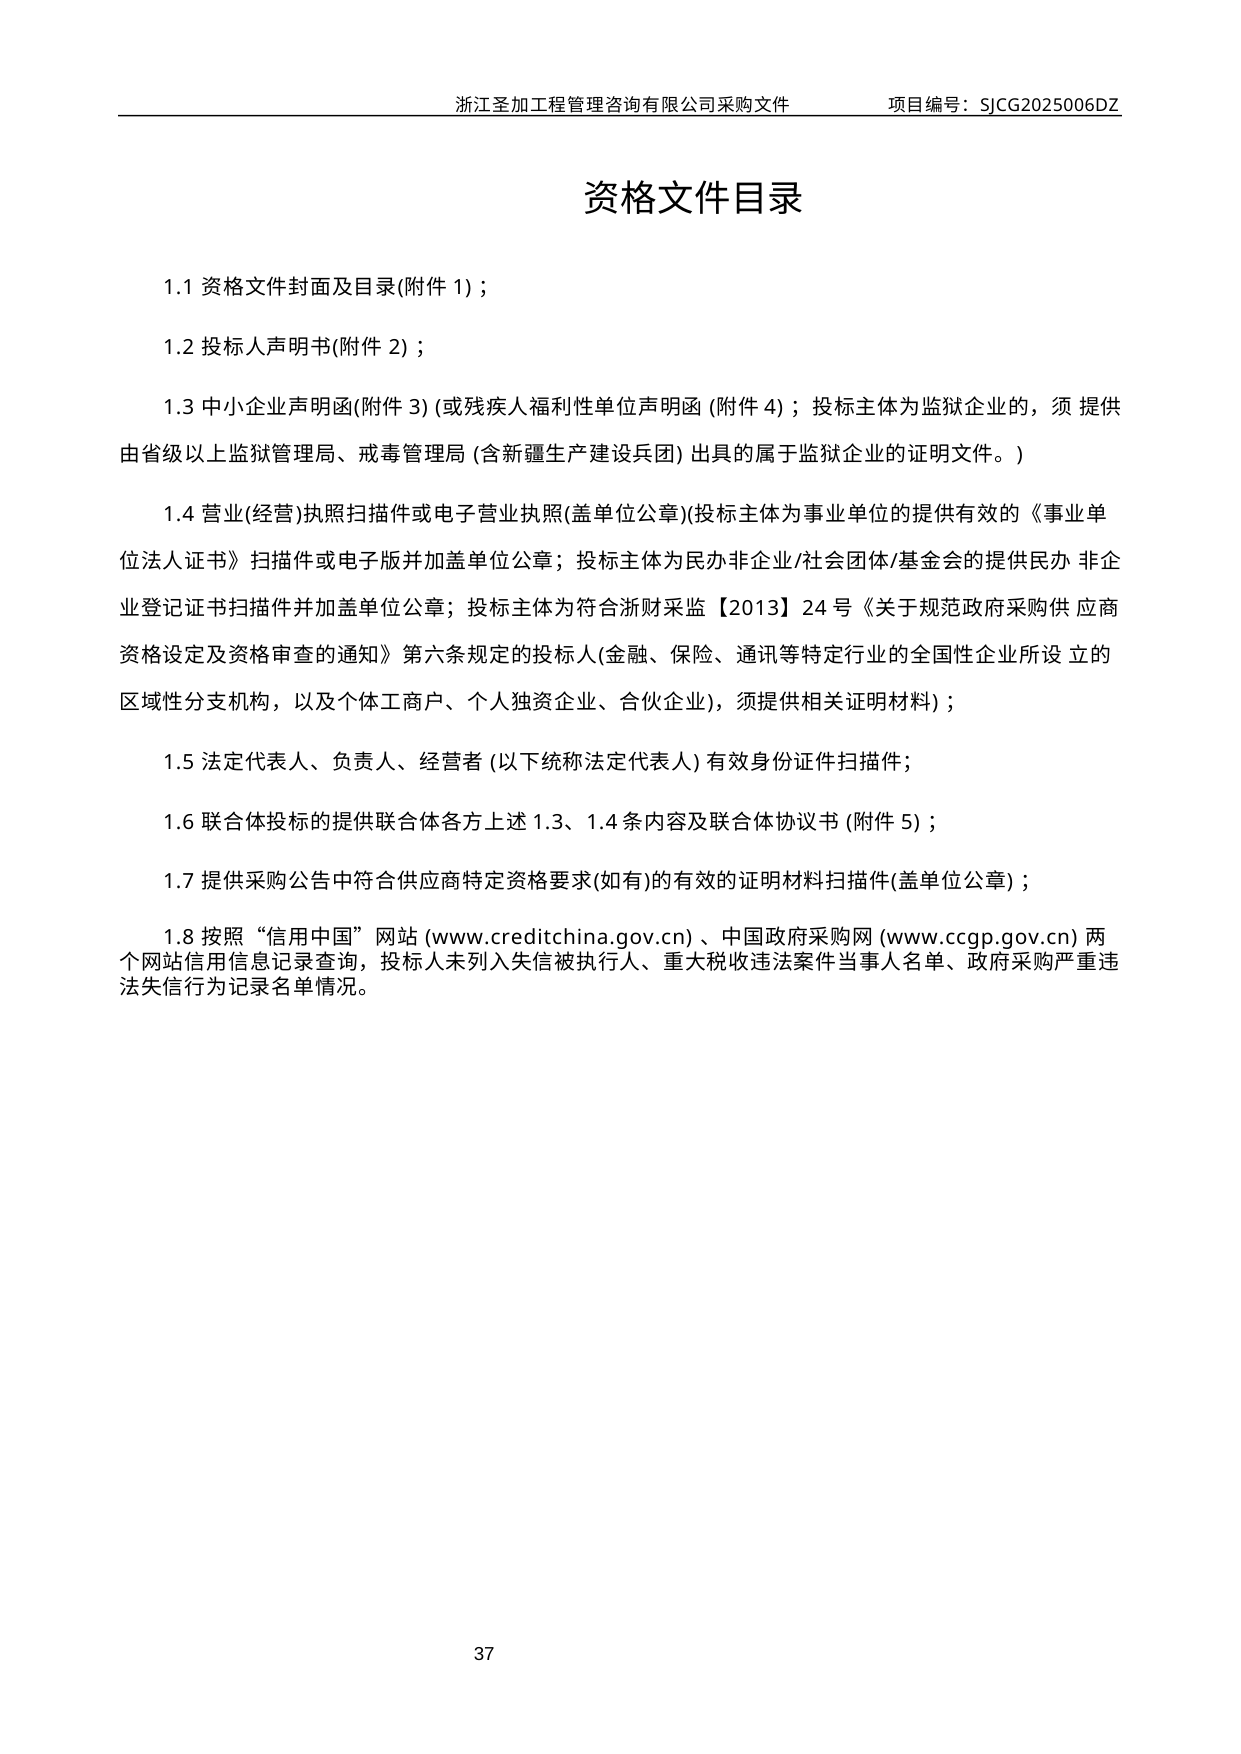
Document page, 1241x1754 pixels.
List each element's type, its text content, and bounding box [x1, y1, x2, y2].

text 1.5 法定代表人、负责人、经营者 (以下统称法定代表人) 有效身份证件扫描件； [119, 745, 1122, 776]
text 1.6 联合体投标的提供联合体各方上述1.3、1.4条内容及联合体协议书 (附件5) ； [119, 805, 1122, 835]
text 1.8 按照“信用中国”网站 (www.creditchina.gov.cn) 、中国政府采购网 (www.ccgp.gov.cn) 两个网站信用信息记录查询，投标人未列入失信被执行人、重大税收违法案件当事人名单、政府采购严重违法失信行为记录名单情况。 [119, 924, 1122, 999]
text 1.3 中小企业声明函(附件3) (或残疾人福利性单位声明函 (附件4) ；投标主体为监狱企业的，须 提供由省级以上监狱管理局、戒毒管理局 (含新疆生产建设兵团) 出具的属于监狱企业的证明文件。) [119, 390, 1122, 467]
text 1.2 投标人声明书(附件 2) ； [119, 330, 1122, 361]
text 1.7 提供采购公告中符合供应商特定资格要求(如有)的有效的证明材料扫描件(盖单位公章) ； [119, 865, 1122, 895]
text 1.4 营业(经营)执照扫描件或电子营业执照(盖单位公章)(投标主体为事业单位的提供有效的《事业单位法人证书》扫描件或电子版并加盖单位公章；投标主体为民办非企业/社会团体/基金会的提供民办 非企业登记证书扫描件并加盖单位公章；投标主体为符合浙财采监【2013】24号《关于规范政府采购供 应商资格设定及资格审查的通知》第六条规定的投标人(金融、保险、通讯等特定行业的全国性企业所设 立的区域性分支机构，以及个体工商户、个人独资企业、合伙企业)，须提供相关证明材料) ； [119, 497, 1122, 716]
text 1.1 资格文件封面及目录(附件1) ； [119, 271, 1122, 301]
text 资格文件目录 [539, 172, 1129, 222]
